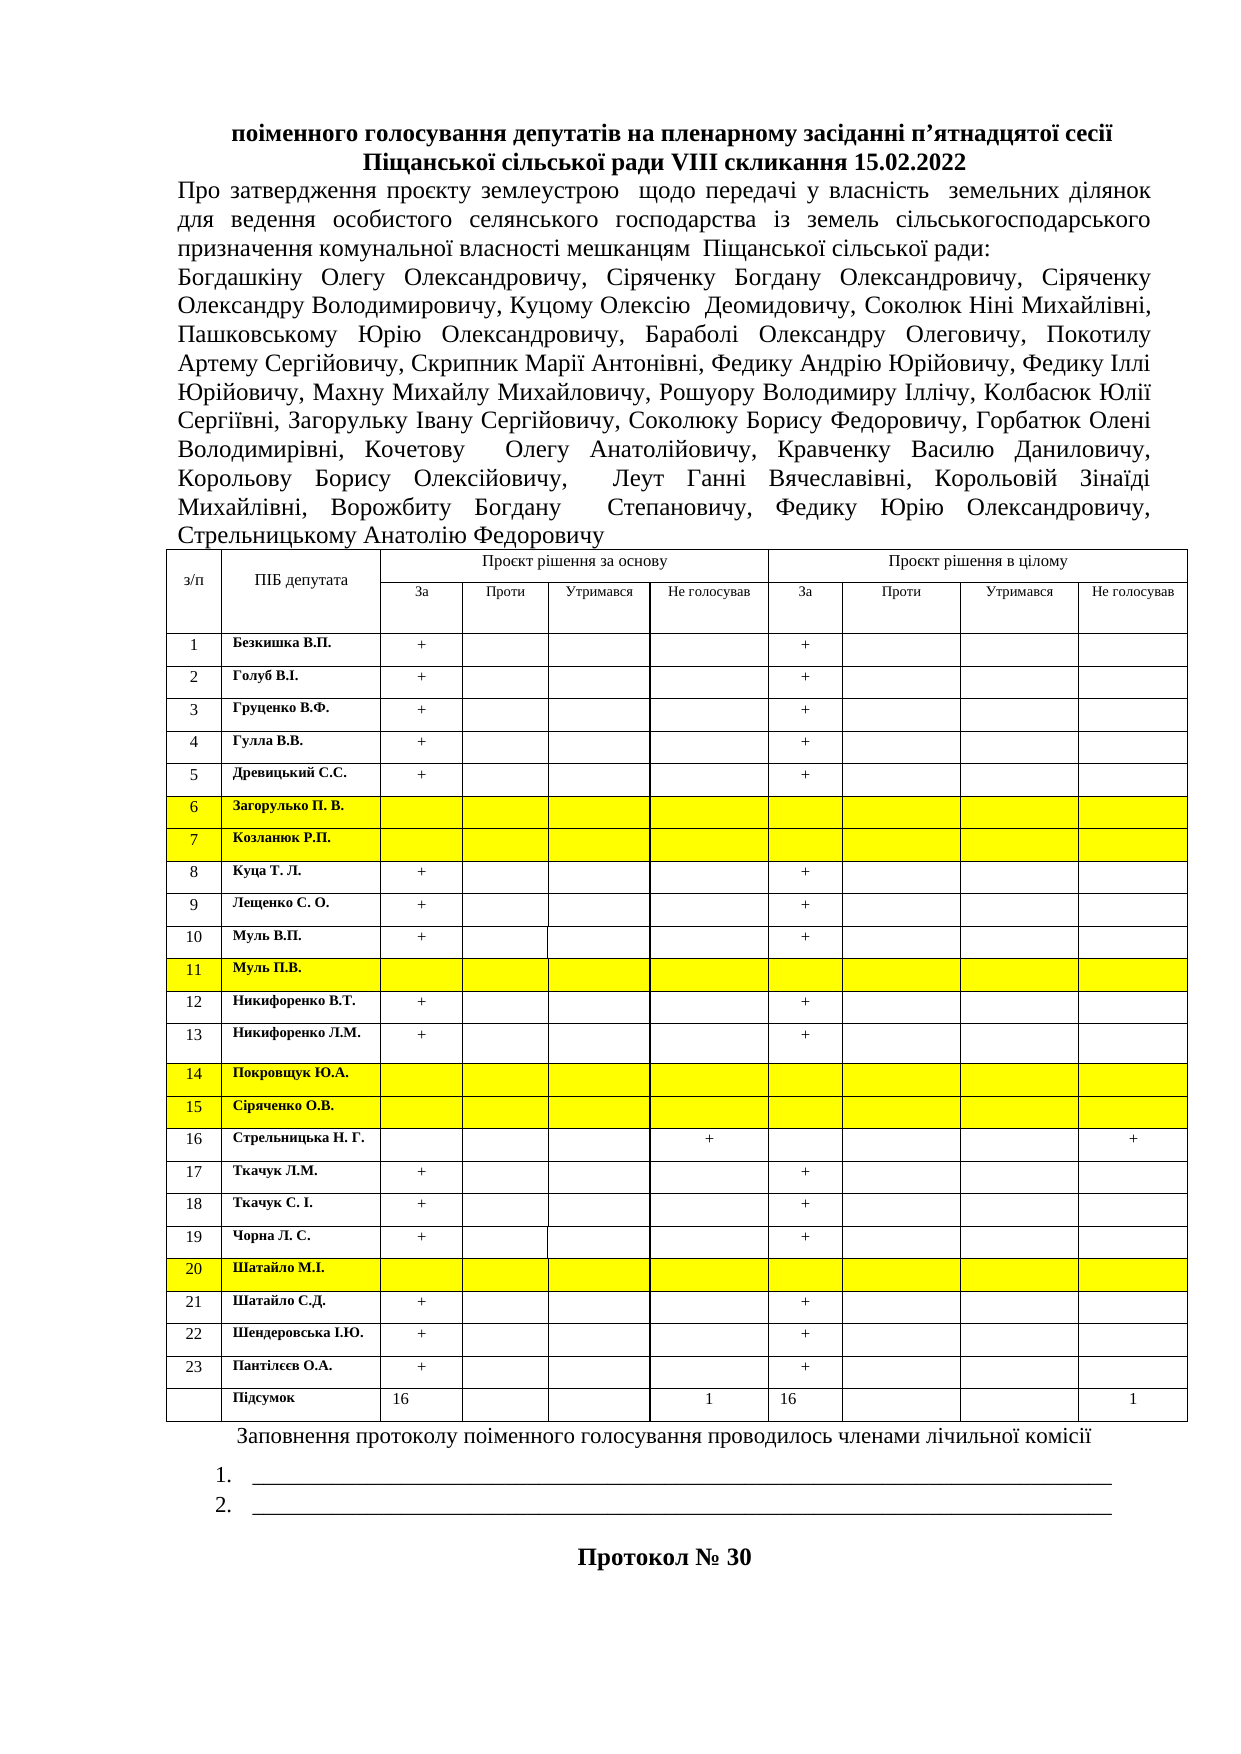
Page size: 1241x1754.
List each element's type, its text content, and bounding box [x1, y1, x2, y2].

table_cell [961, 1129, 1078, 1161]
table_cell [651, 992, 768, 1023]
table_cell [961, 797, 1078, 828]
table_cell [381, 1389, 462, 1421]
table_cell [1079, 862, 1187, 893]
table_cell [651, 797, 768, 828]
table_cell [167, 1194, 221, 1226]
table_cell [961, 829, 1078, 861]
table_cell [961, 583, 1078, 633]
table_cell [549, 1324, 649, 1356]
list ___________________________________________________________________________ [215, 1461, 1152, 1487]
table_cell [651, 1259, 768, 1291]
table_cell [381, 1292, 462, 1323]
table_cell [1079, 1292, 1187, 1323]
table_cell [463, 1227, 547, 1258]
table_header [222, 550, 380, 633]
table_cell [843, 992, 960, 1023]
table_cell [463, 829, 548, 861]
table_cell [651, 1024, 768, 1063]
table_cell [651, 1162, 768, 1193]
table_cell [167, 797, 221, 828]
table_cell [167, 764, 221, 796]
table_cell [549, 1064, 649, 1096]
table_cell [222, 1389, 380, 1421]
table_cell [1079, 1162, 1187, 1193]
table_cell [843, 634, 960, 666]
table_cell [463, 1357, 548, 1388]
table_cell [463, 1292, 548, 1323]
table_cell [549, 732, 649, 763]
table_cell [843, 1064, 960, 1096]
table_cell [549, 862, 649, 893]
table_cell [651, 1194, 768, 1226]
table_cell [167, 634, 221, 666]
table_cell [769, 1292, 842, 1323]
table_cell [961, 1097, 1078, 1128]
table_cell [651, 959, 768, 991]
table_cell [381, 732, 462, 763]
text Заповнення протоколу поіменного голосування проводилось членами лічильної комісії [177, 1422, 1152, 1448]
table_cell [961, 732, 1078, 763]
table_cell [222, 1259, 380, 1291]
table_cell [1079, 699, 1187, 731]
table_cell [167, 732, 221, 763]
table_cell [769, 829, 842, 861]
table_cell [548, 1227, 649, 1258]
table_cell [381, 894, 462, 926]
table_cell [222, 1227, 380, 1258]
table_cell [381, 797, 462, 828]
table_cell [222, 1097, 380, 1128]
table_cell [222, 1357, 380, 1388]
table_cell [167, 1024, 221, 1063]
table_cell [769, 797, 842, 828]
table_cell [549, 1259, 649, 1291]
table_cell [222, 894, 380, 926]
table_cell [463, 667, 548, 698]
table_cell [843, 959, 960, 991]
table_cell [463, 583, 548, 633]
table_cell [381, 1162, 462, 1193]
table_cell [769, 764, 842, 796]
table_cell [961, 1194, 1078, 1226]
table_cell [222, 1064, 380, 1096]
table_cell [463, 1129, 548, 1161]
text Богдашкіну Олегу Олександровичу, Сіряченку Богдану Олександровичу, Сіряченку Олександру Володимировичу, Куцому Олексію Деомидовичу, Соколюк Ніні Михайлівні, Пашковському Юрію Олександровичу, Бараболі Олександру Олеговичу, Покотилу Артему Сергійовичу, Скрипник Марії Антонівні, Федику Андрію Юрійовичу, Федику Іллі Юрійовичу, Махну Михайлу Михайловичу, Рошуору Володимиру Іллічу, Колбасюк Юлії Сергіївні, Загорульку Івану Сергійовичу, Соколюку Борису Федоровичу, Горбатюк Олені Володимирівні, Кочетову Олегу Анатолійовичу, Кравченку Василю Даниловичу, Корольову Борису Олексійовичу, Леут Ганні Вячеславівні, Корольовій Зінаїді Михайлівні, Ворожбиту Богдану Степановичу, Федику Юрію Олександровичу, Стрельницькому Анатолію Федоровичу [177, 262, 1152, 549]
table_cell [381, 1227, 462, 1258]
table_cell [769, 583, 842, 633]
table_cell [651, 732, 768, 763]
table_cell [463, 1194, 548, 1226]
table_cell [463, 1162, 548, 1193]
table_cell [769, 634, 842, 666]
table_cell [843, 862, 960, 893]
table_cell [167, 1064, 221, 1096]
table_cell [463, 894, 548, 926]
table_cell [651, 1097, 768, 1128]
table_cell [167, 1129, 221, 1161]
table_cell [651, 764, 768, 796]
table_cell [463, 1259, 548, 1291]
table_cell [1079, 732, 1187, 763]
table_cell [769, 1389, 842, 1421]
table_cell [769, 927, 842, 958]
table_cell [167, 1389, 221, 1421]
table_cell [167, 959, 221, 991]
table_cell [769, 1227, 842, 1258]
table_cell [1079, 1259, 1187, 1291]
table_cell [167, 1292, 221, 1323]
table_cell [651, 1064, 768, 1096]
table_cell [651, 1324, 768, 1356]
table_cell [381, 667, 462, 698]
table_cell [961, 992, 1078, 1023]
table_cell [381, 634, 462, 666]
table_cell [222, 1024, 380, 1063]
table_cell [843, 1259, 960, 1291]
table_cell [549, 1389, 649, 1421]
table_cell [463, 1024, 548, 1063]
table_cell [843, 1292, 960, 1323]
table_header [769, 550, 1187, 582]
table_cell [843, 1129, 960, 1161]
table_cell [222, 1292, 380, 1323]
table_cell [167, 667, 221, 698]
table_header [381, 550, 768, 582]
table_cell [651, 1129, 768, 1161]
list ___________________________________________________________________________ [215, 1491, 1152, 1518]
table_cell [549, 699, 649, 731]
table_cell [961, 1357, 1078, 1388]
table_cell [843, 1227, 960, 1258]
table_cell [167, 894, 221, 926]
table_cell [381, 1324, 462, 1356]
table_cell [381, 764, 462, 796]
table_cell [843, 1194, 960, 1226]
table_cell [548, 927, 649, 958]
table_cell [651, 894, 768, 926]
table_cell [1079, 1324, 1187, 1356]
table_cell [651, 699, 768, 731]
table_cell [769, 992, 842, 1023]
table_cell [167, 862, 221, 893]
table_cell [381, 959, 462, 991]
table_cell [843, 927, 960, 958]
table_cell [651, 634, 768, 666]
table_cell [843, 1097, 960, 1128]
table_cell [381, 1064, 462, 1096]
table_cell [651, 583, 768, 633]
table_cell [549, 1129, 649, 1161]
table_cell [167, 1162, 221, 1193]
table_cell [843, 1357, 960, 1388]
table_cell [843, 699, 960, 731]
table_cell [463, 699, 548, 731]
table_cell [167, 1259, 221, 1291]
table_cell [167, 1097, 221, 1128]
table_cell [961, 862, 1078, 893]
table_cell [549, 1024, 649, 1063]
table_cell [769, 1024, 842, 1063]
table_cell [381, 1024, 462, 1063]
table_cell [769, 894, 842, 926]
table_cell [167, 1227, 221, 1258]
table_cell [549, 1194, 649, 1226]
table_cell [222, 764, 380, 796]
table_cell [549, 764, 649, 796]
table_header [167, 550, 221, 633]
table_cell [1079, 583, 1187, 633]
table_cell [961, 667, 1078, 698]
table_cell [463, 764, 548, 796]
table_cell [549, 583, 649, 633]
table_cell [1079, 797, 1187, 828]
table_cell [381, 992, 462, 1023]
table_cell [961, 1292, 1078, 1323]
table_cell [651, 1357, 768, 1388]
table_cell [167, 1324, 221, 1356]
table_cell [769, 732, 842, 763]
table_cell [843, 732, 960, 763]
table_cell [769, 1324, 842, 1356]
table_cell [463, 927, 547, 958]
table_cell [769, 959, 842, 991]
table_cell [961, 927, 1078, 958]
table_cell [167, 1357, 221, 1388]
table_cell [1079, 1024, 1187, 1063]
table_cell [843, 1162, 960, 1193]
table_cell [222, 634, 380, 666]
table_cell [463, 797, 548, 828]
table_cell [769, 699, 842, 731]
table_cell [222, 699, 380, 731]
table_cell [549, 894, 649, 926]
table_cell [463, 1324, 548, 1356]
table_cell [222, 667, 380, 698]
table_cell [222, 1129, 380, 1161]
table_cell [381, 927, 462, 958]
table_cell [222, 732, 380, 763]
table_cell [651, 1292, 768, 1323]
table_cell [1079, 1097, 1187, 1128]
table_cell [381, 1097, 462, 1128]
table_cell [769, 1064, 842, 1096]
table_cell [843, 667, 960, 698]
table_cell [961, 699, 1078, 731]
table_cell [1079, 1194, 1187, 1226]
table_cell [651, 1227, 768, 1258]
text поіменного голосування депутатів на пленарному засіданні п’ятнадцятої сесії Піщанської сільської ради VIIІ скликання 15.02.2022 [177, 118, 1152, 176]
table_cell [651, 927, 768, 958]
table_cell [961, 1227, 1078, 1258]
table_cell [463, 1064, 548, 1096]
text Про затвердження проєкту землеустрою щодо передачі у власність земельних ділянок для ведення особистого селянського господарства із земель сільськогосподарського призначення комунальної власності мешканцям Піщанської сільської ради: [177, 176, 1152, 262]
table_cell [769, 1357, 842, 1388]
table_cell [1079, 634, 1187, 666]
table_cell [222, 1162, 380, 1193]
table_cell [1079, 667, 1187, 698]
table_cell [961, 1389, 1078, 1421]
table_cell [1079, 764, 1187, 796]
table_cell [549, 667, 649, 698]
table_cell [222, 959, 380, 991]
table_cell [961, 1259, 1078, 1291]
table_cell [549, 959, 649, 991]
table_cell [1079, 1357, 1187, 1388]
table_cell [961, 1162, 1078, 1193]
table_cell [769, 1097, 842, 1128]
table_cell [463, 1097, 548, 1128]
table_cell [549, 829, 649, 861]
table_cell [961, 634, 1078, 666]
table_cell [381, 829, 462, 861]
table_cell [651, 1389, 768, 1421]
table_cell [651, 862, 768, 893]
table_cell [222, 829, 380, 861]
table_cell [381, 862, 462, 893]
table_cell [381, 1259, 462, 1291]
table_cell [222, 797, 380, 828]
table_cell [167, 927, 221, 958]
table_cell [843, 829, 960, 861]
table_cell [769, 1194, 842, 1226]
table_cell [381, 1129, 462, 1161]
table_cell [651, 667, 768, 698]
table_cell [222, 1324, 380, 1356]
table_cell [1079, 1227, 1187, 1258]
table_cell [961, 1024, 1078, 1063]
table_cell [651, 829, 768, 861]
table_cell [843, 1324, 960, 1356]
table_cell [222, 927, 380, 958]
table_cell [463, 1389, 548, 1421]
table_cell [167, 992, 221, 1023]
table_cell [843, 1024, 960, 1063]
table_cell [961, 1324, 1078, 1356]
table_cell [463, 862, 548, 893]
text Протокол № 30 [177, 1542, 1152, 1571]
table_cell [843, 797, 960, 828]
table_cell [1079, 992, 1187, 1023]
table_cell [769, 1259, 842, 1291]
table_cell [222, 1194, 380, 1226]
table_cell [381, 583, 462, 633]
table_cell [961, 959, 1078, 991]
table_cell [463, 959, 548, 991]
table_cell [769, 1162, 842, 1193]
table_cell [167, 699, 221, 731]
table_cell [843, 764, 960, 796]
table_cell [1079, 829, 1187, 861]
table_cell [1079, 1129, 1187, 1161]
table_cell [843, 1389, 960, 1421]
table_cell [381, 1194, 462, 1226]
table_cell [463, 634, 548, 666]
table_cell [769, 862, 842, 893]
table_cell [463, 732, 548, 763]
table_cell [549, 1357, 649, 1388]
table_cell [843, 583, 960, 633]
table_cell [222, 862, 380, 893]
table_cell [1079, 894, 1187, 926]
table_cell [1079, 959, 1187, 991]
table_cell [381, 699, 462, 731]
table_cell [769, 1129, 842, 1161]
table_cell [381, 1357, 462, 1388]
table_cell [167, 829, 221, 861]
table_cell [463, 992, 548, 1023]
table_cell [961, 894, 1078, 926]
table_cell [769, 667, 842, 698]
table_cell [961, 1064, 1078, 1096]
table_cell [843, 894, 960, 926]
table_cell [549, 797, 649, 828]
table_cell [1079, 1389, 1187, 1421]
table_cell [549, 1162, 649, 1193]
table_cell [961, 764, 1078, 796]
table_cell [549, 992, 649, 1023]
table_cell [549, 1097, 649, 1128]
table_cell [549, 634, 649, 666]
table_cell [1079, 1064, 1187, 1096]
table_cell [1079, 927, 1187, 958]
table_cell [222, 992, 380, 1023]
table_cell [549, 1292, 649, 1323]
